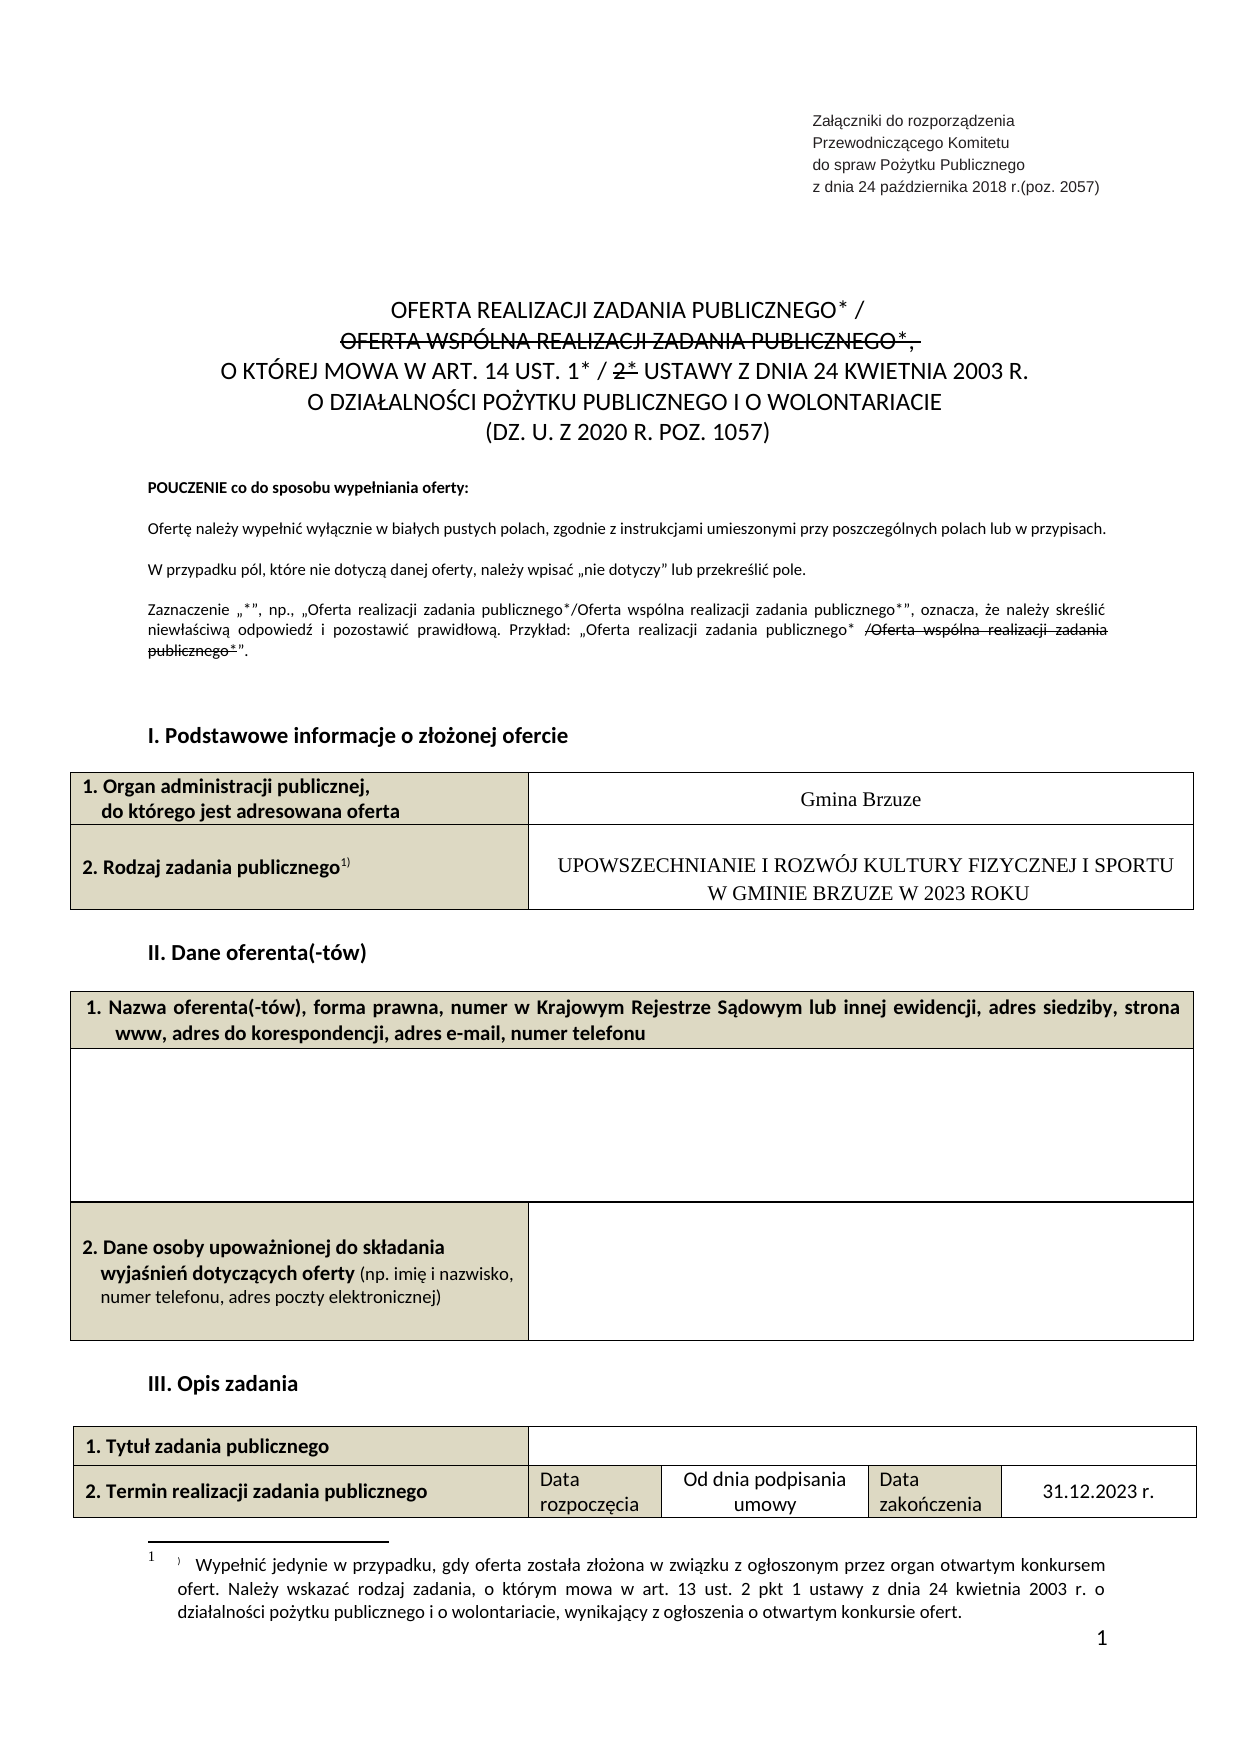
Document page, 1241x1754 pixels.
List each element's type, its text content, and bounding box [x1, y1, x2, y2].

table_cell Od dnia podpisania umowy [662, 1466, 868, 1517]
table_cell 31.12.2023 r. [1002, 1466, 1196, 1517]
text O KTÓREJ MOWA W ART. 14 UST. 1* / 2* USTAWY Z DNIA 24 KWIETNIA 2003 R. O DZIAŁALNOŚCI POŻYTKU PUBLICZNEGO I O WOLONTARIACIE (DZ. U. Z 2020 R. POZ. 1057) [148, 355, 1107, 447]
table_cell Data zakończenia [869, 1466, 1001, 1517]
text II. Dane oferenta(-tów) [148, 938, 1107, 966]
table_header 1. Tytuł zadania publicznego [74, 1427, 528, 1465]
table_header 1. Nazwa oferenta(-tów), forma prawna, numer w Krajowym Rejestrze Sądowym lub innej ewidencji, adres siedziby, strona www, adres do korespondencji, adres e-mail, numer telefonu [71, 992, 1193, 1048]
table_cell 2. Termin realizacji zadania publicznego [74, 1466, 528, 1517]
table_header [529, 1427, 1196, 1465]
table_cell [529, 1203, 1193, 1340]
text OFERTA REALIZACJI ZADANIA PUBLICZNEGO* / [148, 294, 1107, 325]
table_cell UPOWSZECHNIANIE I ROZWÓJ KULTURY FIZYCZNEJ I SPORTU W GMINIE BRZUZE W 2023 ROKU [529, 825, 1193, 909]
table_header 1. Organ administracji publicznej, do którego jest adresowana oferta [71, 773, 528, 824]
table_header Gmina Brzuze [529, 773, 1193, 824]
text W przypadku pól, które nie dotyczą danej oferty, należy wpisać „nie dotyczy” lub przekreślić pole. [148, 559, 1107, 579]
text Zaznaczenie „*”, np., „Oferta realizacji zadania publicznego*/Oferta wspólna realizacji zadania publicznego*”, oznacza, że należy skreślić niewłaściwą odpowiedź i pozostawić prawidłową. Przykład: „Oferta realizacji zadania publicznego* /Oferta wspólna realizacji zadania publicznego*”. [148, 599, 1107, 660]
table_cell 2. Rodzaj zadania publicznego) [71, 825, 528, 909]
table_cell Data rozpoczęcia [529, 1466, 661, 1517]
text Załączniki do rozporządzenia Przewodniczącego Komitetu do spraw Pożytku Publicznego z dnia 24 października 2018 r.(poz. 2057) [812, 112, 1107, 196]
text Ofertę należy wypełnić wyłącznie w białych pustych polach, zgodnie z instrukcjami umieszonymi przy poszczególnych polach lub w przypisach. [148, 518, 1107, 538]
text POUCZENIE co do sposobu wypełniania oferty: [148, 477, 1107, 498]
text OFERTA WSPÓLNA REALIZACJI ZADANIA PUBLICZNEGO*, [148, 325, 1107, 355]
text III. Opis zadania [148, 1369, 1107, 1397]
text I. Podstawowe informacje o złożonej ofercie [148, 721, 1107, 749]
table_cell 2. Dane osoby upoważnionej do składania wyjaśnień dotyczących oferty (np. imię i nazwisko, numer telefonu, adres poczty elektronicznej) [71, 1203, 528, 1340]
table_cell [71, 1049, 1193, 1201]
